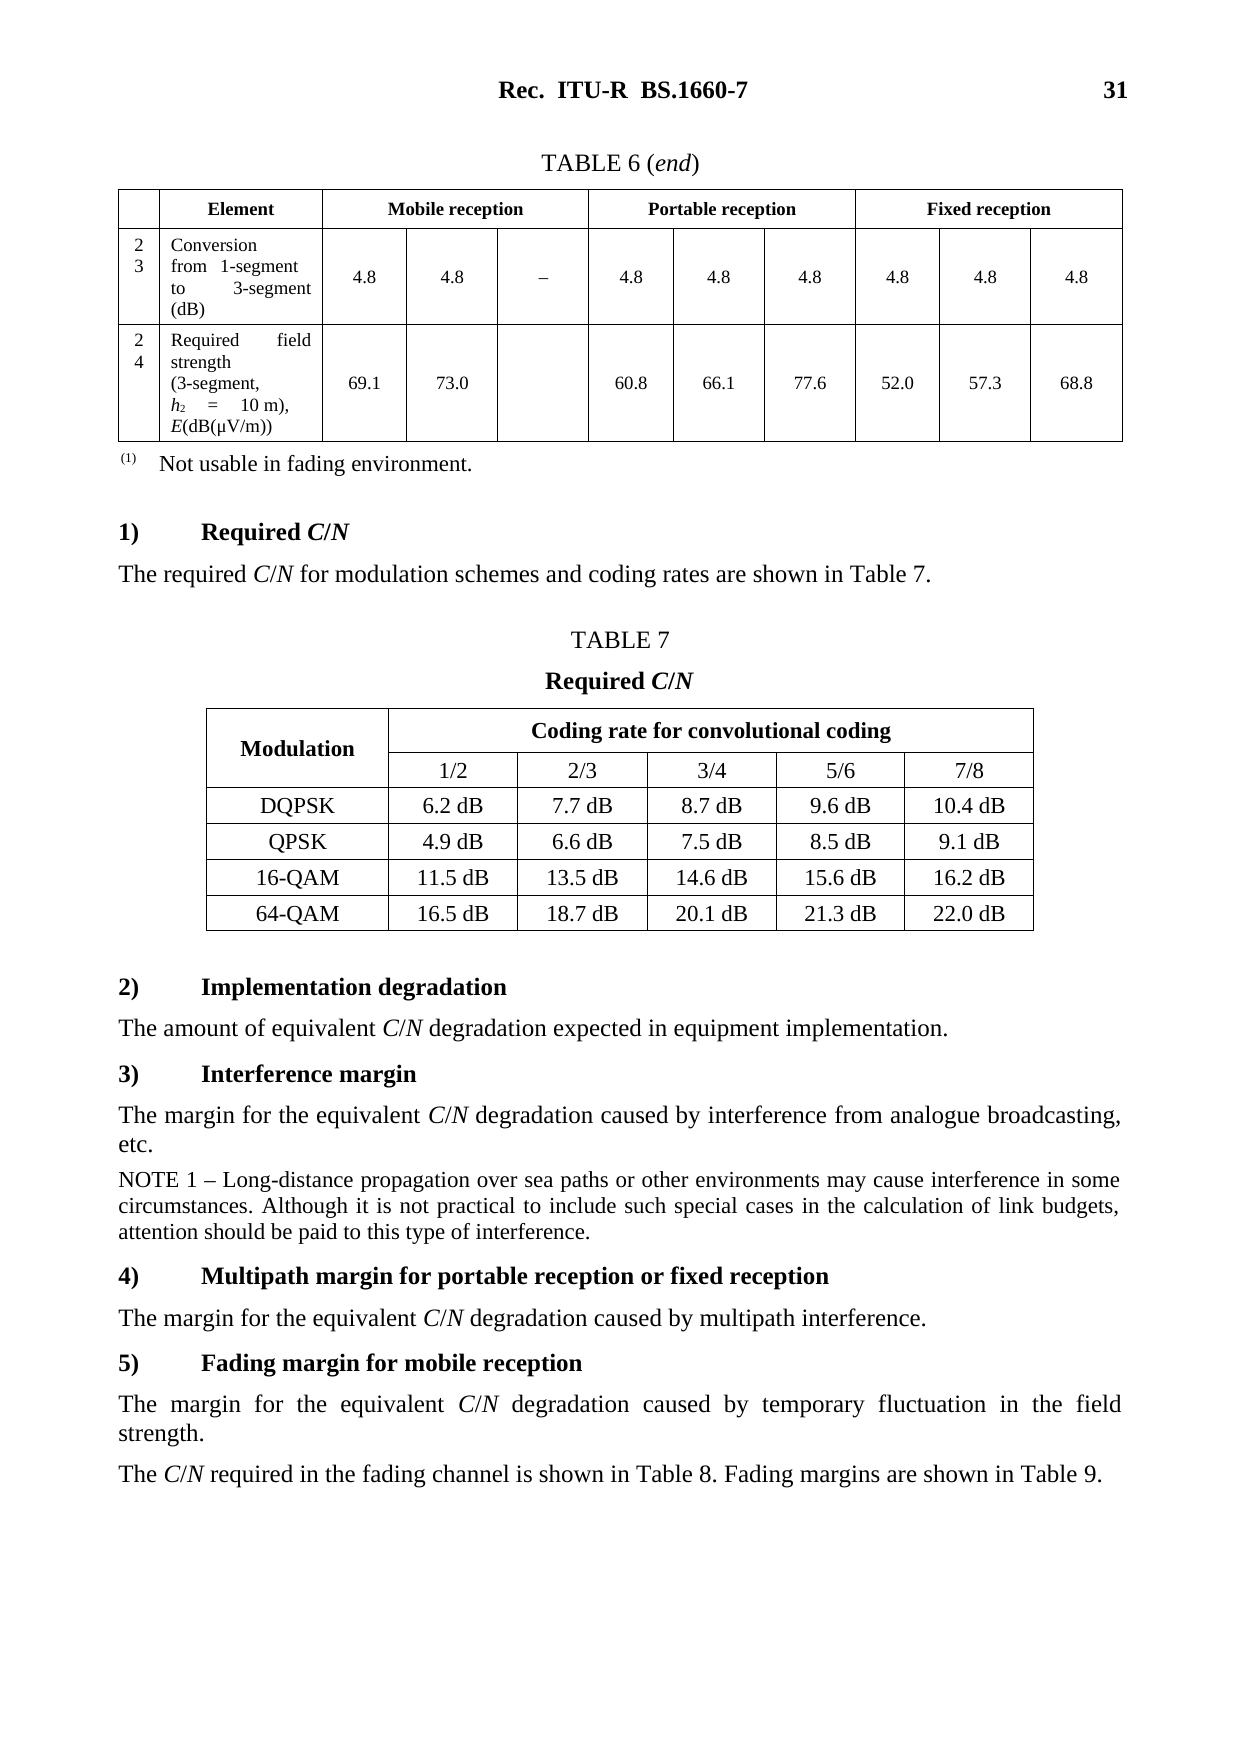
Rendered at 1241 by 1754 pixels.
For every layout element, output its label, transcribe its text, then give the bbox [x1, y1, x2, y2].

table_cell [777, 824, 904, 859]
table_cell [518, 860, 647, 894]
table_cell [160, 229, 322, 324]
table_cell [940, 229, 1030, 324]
subtitle 2) Implementation degradation [118, 972, 1122, 1001]
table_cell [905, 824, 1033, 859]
text NOTE 1 – Long-distance propagation over sea paths or other environments may cause interference in some circumstances. Although it is not practical to include such special cases in the calculation of link budgets, attention should be paid to this type of interference. [118, 1166, 1122, 1245]
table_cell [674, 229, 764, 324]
text The margin for the equivalent C/N degradation caused by interference from analogue broadcasting, etc. [118, 1100, 1122, 1157]
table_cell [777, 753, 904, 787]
text The required C/N for modulation schemes and coding rates are shown in Table 7. [118, 559, 1122, 587]
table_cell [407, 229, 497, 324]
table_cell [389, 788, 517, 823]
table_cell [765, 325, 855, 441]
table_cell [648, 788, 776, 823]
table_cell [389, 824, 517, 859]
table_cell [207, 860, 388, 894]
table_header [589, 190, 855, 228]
subtitle 3) Interference margin [118, 1059, 1122, 1087]
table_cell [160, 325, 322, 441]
text The amount of equivalent C/N degradation expected in equipment implementation. [118, 1013, 1122, 1042]
text TABLE 7 [118, 625, 1122, 654]
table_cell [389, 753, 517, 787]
text The C/N required in the fading channel is shown in Table 8. Fading margins are shown in Table 9. [118, 1459, 1122, 1488]
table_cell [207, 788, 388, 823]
subtitle 4) Multipath margin for portable reception or fixed reception [118, 1261, 1122, 1290]
subtitle 1) Required C/N [118, 517, 1122, 546]
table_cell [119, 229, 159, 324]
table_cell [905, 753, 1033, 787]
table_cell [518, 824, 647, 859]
text The margin for the equivalent C/N degradation caused by multipath interference. [118, 1303, 1122, 1331]
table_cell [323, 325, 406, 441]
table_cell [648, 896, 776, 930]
title Required C/N [118, 666, 1122, 695]
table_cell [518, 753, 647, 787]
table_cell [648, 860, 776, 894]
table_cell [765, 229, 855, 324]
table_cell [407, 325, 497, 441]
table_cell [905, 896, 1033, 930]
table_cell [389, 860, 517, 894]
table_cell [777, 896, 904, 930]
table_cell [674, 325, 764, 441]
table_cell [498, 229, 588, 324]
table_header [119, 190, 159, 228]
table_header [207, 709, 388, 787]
text The margin for the equivalent C/N degradation caused by temporary fluctuation in the field strength. [118, 1389, 1122, 1447]
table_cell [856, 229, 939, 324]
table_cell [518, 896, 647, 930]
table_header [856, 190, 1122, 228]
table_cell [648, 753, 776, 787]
subtitle 5) Fading margin for mobile reception [118, 1348, 1122, 1377]
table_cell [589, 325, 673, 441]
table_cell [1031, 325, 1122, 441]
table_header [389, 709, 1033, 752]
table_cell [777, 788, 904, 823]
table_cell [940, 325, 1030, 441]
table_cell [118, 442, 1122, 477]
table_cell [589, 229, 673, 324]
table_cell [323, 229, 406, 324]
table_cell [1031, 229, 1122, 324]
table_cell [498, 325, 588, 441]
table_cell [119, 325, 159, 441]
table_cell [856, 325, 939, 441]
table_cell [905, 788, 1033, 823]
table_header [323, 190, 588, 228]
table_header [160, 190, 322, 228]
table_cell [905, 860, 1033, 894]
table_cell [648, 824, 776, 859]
text TABLE 6 (end) [118, 148, 1122, 176]
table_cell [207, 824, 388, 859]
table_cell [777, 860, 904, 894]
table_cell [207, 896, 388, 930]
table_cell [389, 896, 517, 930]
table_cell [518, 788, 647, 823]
